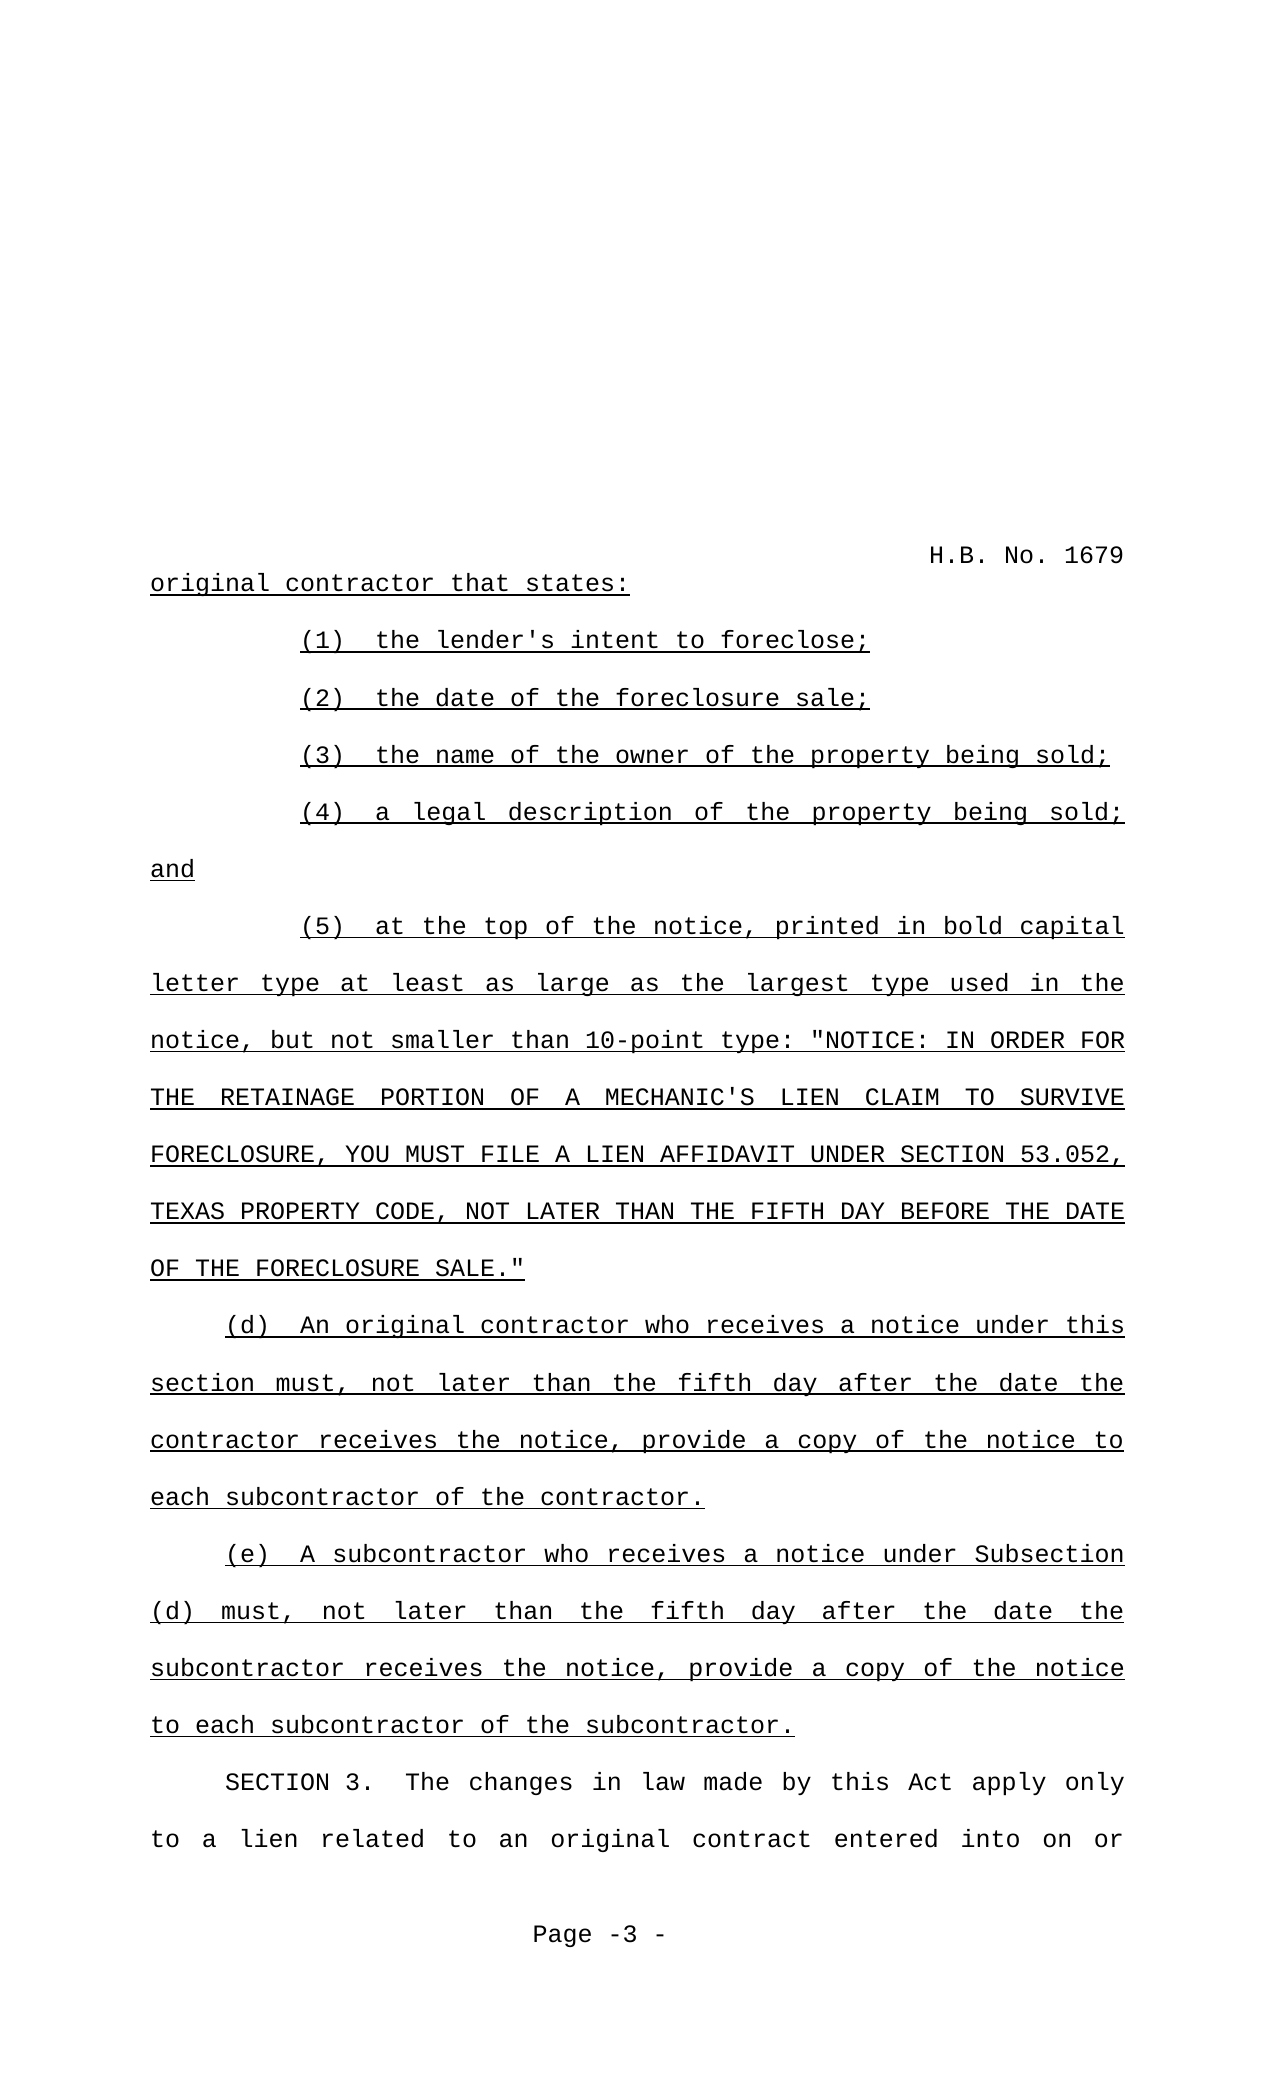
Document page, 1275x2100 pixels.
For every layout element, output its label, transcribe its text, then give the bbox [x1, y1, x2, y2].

text (5) at the top of the notice, printed in bold capital letter type at least as large as the largest type used in the notice, but not smaller than 10-point type: "NOTICE: IN ORDER FOR THE RETAINAGE PORTION OF A MECHANIC'S LIEN CLAIM TO SURVIVE FORECLOSURE, YOU MUST FILE A LIEN AFFIDAVIT UNDER SECTION 53.052, TEXAS PROPERTY CODE, NOT LATER THAN THE FIFTH DAY BEFORE THE DATE OF THE FORECLOSURE SALE." [150, 1167, 1125, 1222]
text (d) An original contractor who receives a notice under this section must, not later than the fifth day after the date the contractor receives the notice, provide a copy of the notice to each subcontractor of the contractor. [150, 1313, 1125, 1393]
text (5) at the top of the notice, printed in bold capital letter type at least as large as the largest type used in the notice, but not smaller than 10-point type: "NOTICE: IN ORDER FOR THE RETAINAGE PORTION OF A MECHANIC'S LIEN CLAIM TO SURVIVE FORECLOSURE, YOU MUST FILE A LIEN AFFIDAVIT UNDER SECTION 53.052, TEXAS PROPERTY CODE, NOT LATER THAN THE FIFTH DAY BEFORE THE DATE OF THE FORECLOSURE SALE." [150, 1110, 1125, 1165]
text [150, 571, 1125, 599]
text (5) at the top of the notice, printed in bold capital letter type at least as large as the largest type used in the notice, but not smaller than 10-point type: "NOTICE: IN ORDER FOR THE RETAINAGE PORTION OF A MECHANIC'S LIEN CLAIM TO SURVIVE FORECLOSURE, YOU MUST FILE A LIEN AFFIDAVIT UNDER SECTION 53.052, TEXAS PROPERTY CODE, NOT LATER THAN THE FIFTH DAY BEFORE THE DATE OF THE FORECLOSURE SALE." [150, 1052, 1125, 1108]
text (e) A subcontractor who receives a notice under Subsection (d) must, not later than the fifth day after the date the subcontractor receives the notice, provide a copy of the notice to each subcontractor of the subcontractor. [150, 1541, 1125, 1679]
text (2) the date of the foreclosure sale; [150, 685, 1125, 713]
text (5) at the top of the notice, printed in bold capital letter type at least as large as the largest type used in the notice, but not smaller than 10-point type: "NOTICE: IN ORDER FOR THE RETAINAGE PORTION OF A MECHANIC'S LIEN CLAIM TO SURVIVE FORECLOSURE, YOU MUST FILE A LIEN AFFIDAVIT UNDER SECTION 53.052, TEXAS PROPERTY CODE, NOT LATER THAN THE FIFTH DAY BEFORE THE DATE OF THE FORECLOSURE SALE." [150, 995, 1125, 1051]
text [150, 1769, 1125, 1855]
text (4) a legal description of the property being sold; and [150, 799, 1125, 885]
text (e) A subcontractor who receives a notice under Subsection (d) must, not later than the fifth day after the date the subcontractor receives the notice, provide a copy of the notice to each subcontractor of the subcontractor. [150, 1680, 1125, 1741]
text (d) An original contractor who receives a notice under this section must, not later than the fifth day after the date the contractor receives the notice, provide a copy of the notice to each subcontractor of the contractor. [150, 1395, 1125, 1513]
text (1) the lender's intent to foreclose; [150, 628, 1125, 656]
text (5) at the top of the notice, printed in bold capital letter type at least as large as the largest type used in the notice, but not smaller than 10-point type: "NOTICE: IN ORDER FOR THE RETAINAGE PORTION OF A MECHANIC'S LIEN CLAIM TO SURVIVE FORECLOSURE, YOU MUST FILE A LIEN AFFIDAVIT UNDER SECTION 53.052, TEXAS PROPERTY CODE, NOT LATER THAN THE FIFTH DAY BEFORE THE DATE OF THE FORECLOSURE SALE." [150, 1224, 1125, 1284]
text (5) at the top of the notice, printed in bold capital letter type at least as large as the largest type used in the notice, but not smaller than 10-point type: "NOTICE: IN ORDER FOR THE RETAINAGE PORTION OF A MECHANIC'S LIEN CLAIM TO SURVIVE FORECLOSURE, YOU MUST FILE A LIEN AFFIDAVIT UNDER SECTION 53.052, TEXAS PROPERTY CODE, NOT LATER THAN THE FIFTH DAY BEFORE THE DATE OF THE FORECLOSURE SALE." [150, 913, 1125, 994]
text (3) the name of the owner of the property being sold; [150, 742, 1125, 771]
